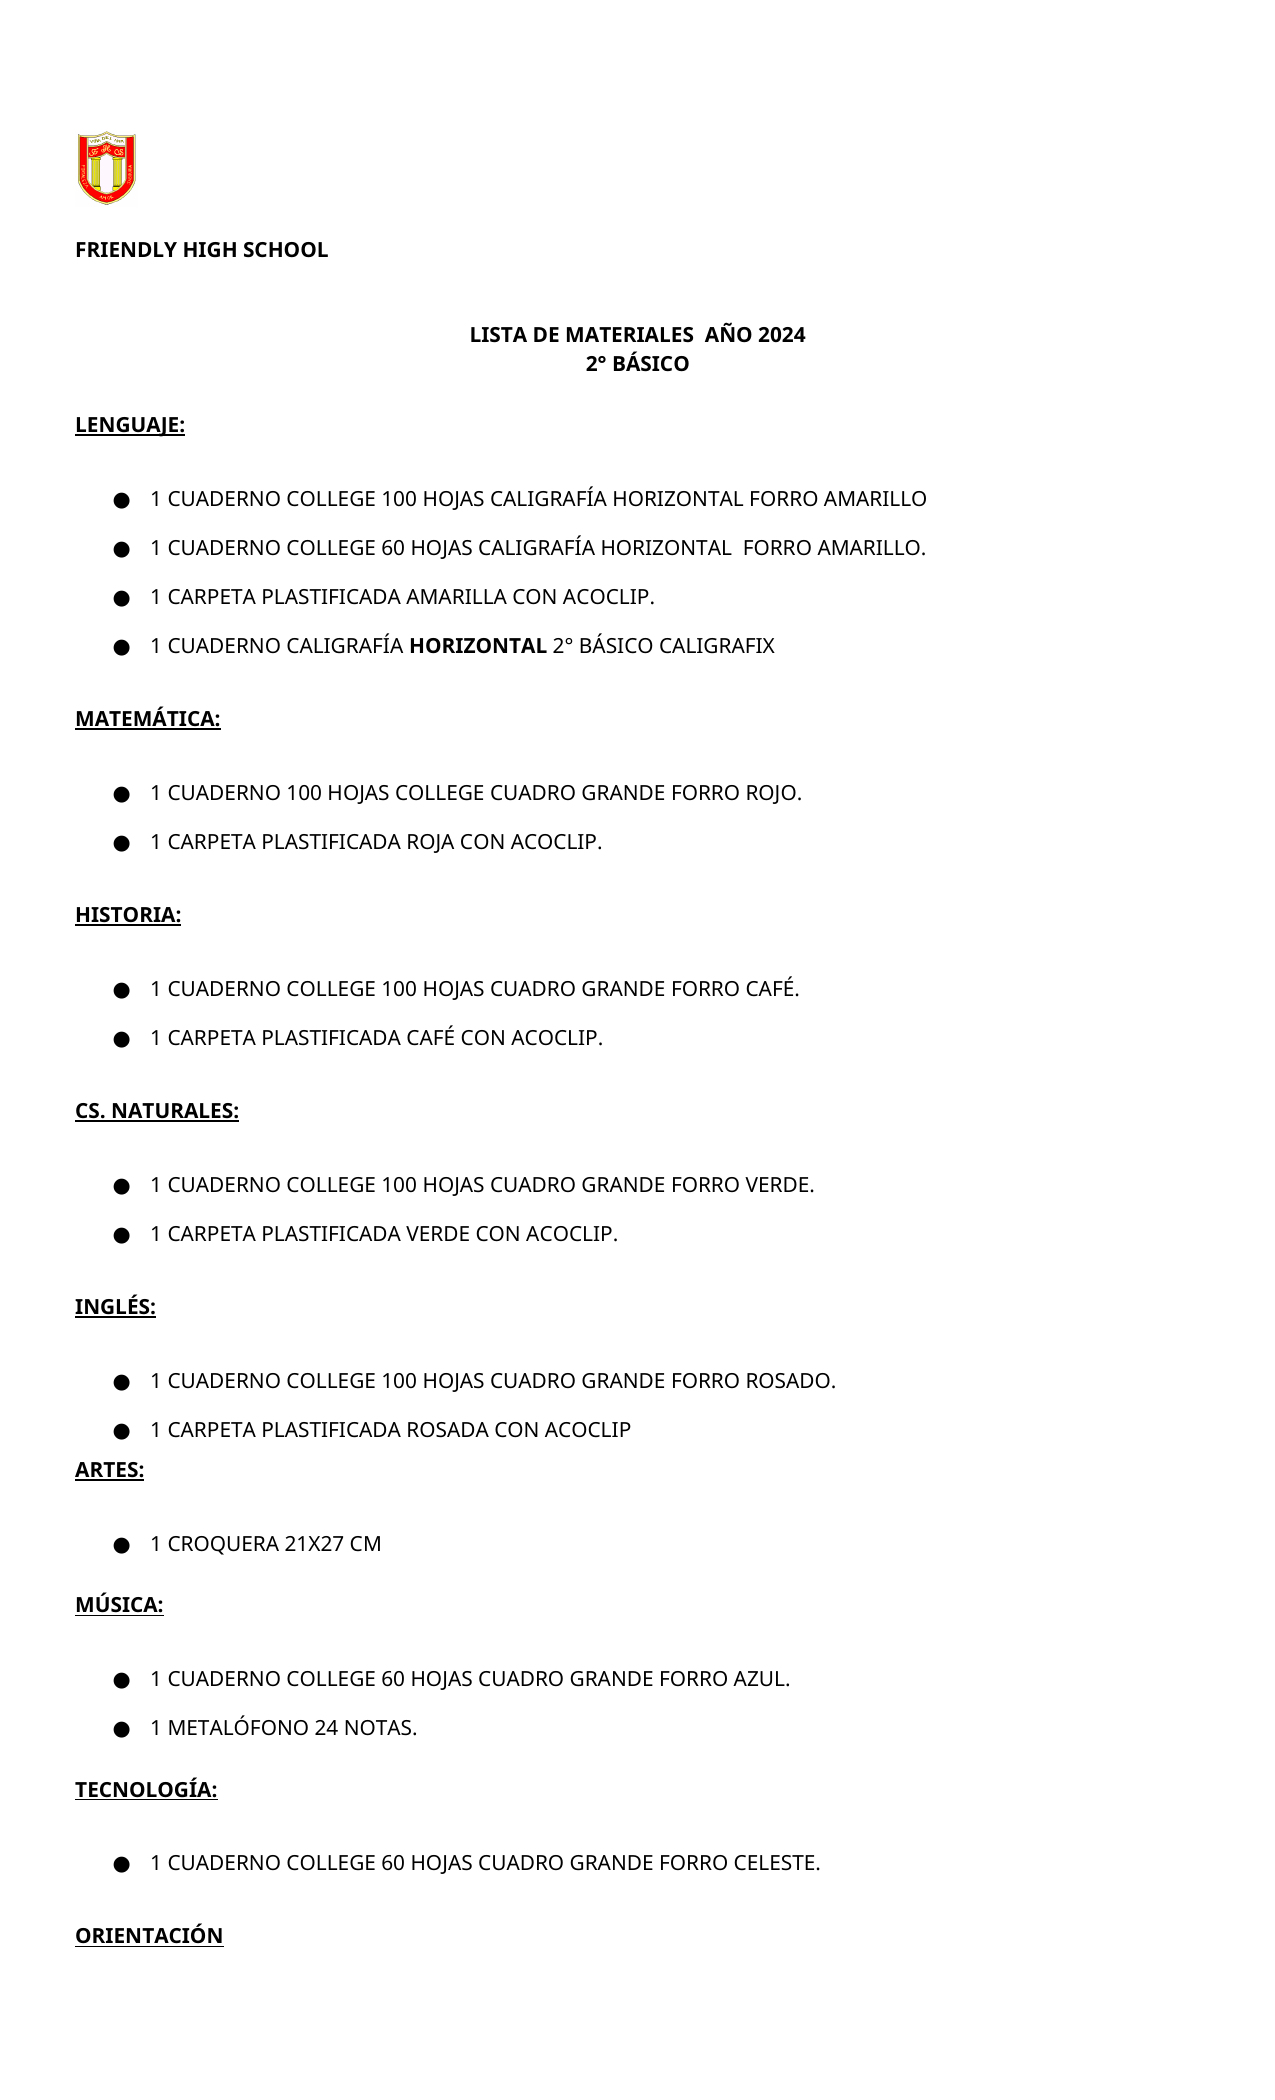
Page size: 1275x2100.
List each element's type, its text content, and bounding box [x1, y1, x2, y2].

list 1 CUADERNO COLLEGE 60 HOJAS CUADRO GRANDE FORRO AZUL. [112, 1656, 1200, 1698]
list 1 CUADERNO COLLEGE 100 HOJAS CUADRO GRANDE FORRO CAFÉ. [112, 965, 1200, 1008]
text INGLÉS: [75, 1292, 1200, 1321]
text TECNOLOGÍA: [75, 1775, 1200, 1803]
list 1 CUADERNO 100 HOJAS COLLEGE CUADRO GRANDE FORRO ROJO. [112, 769, 1200, 812]
text LISTA DE MATERIALES AÑO 2024 [75, 320, 1200, 349]
text HISTORIA: [75, 900, 1200, 929]
list 1 CARPETA PLASTIFICADA VERDE CON ACOCLIP. [112, 1210, 1200, 1253]
text MÚSICA: [75, 1591, 1200, 1619]
list 1 CUADERNO COLLEGE 100 HOJAS CALIGRAFÍA HORIZONTAL FORRO AMARILLO [112, 475, 1200, 518]
text MATEMÁTICA: [75, 704, 1200, 733]
list 1 CARPETA PLASTIFICADA ROSADA CON ACOCLIP [112, 1406, 1200, 1449]
list 1 CROQUERA 21X27 CM [112, 1521, 1200, 1563]
text LENGUAJE: [75, 410, 1200, 439]
text FRIENDLY HIGH SCHOOL [75, 235, 1200, 263]
text CS. NATURALES: [75, 1096, 1200, 1124]
list 1 CARPETA PLASTIFICADA ROJA CON ACOCLIP. [112, 818, 1200, 861]
text ARTES: [75, 1455, 1200, 1484]
list 1 CUADERNO COLLEGE 100 HOJAS CUADRO GRANDE FORRO VERDE. [112, 1161, 1200, 1204]
list 1 CUADERNO COLLEGE 100 HOJAS CUADRO GRANDE FORRO ROSADO. [112, 1357, 1200, 1400]
list 1 CUADERNO COLLEGE 60 HOJAS CALIGRAFÍA HORIZONTAL FORRO AMARILLO. [112, 524, 1200, 567]
list 1 CARPETA PLASTIFICADA CAFÉ CON ACOCLIP. [112, 1014, 1200, 1057]
list 1 CUADERNO COLLEGE 60 HOJAS CUADRO GRANDE FORRO CELESTE. [112, 1840, 1200, 1883]
list 1 CARPETA PLASTIFICADA AMARILLA CON ACOCLIP. [112, 573, 1200, 616]
list 1 CUADERNO CALIGRAFÍA HORIZONTAL 2° BÁSICO CALIGRAFIX [112, 623, 1200, 665]
text 2° BÁSICO [75, 349, 1200, 377]
text ORIENTACIÓN [75, 1922, 1200, 1950]
list 1 METALÓFONO 24 NOTAS. [112, 1705, 1200, 1747]
picture [75, 131, 138, 207]
